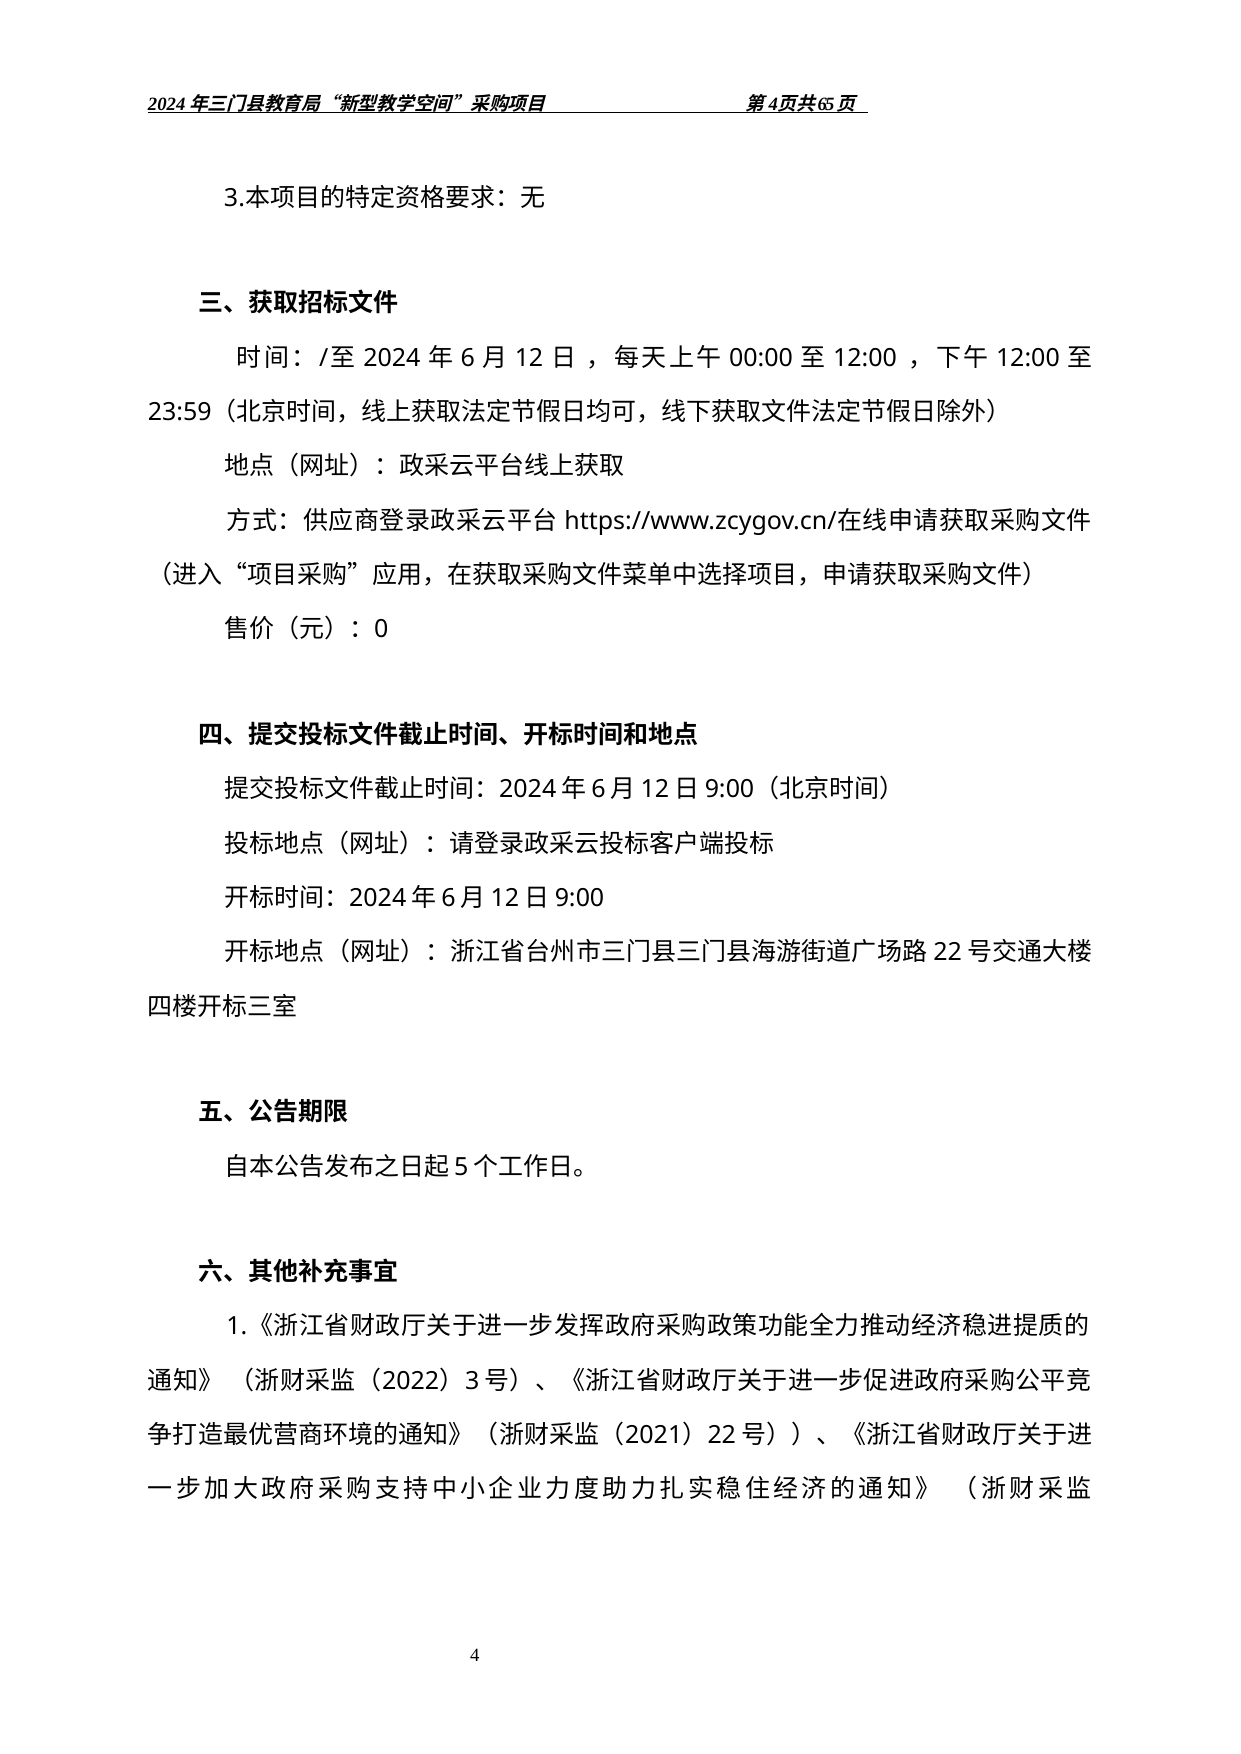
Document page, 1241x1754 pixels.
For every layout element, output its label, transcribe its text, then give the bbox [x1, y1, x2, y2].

text 六、其他补充事宜 [148, 1251, 1092, 1288]
text 时间：/至2024年6月12日 ，每天上午00:00至12:00 ，下午12:00至23:59（北京时间，线上获取法定节假日均可，线下获取文件法定节假日除外） [148, 337, 1092, 428]
text 地点（网址）：政采云平台线上获取 [148, 446, 1092, 482]
text 方式：供应商登录政采云平台https://www.zcygov.cn/在线申请获取采购文件（进入“项目采购”应用，在获取采购文件菜单中选择项目，申请获取采购文件） [148, 500, 1092, 591]
text 五、公告期限 [148, 1092, 1092, 1128]
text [148, 1306, 1092, 1505]
text 售价（元）：0 [148, 609, 1092, 645]
text 提交投标文件截止时间：2024年6月12日 9:00（北京时间） [148, 769, 1092, 805]
text 开标地点（网址）：浙江省台州市三门县三门县海游街道广场路22号交通大楼四楼开标三室 [148, 932, 1092, 1022]
text 3.本项目的特定资格要求：无 [148, 177, 1092, 213]
text 三、获取招标文件 [148, 283, 1092, 319]
text 四、提交投标文件截止时间、开标时间和地点 [148, 714, 1092, 751]
text 投标地点（网址）：请登录政采云投标客户端投标 [148, 823, 1092, 859]
text 开标时间：2024年6月12日 9:00 [148, 877, 1092, 914]
text 自本公告发布之日起5个工作日。 [148, 1146, 1092, 1182]
